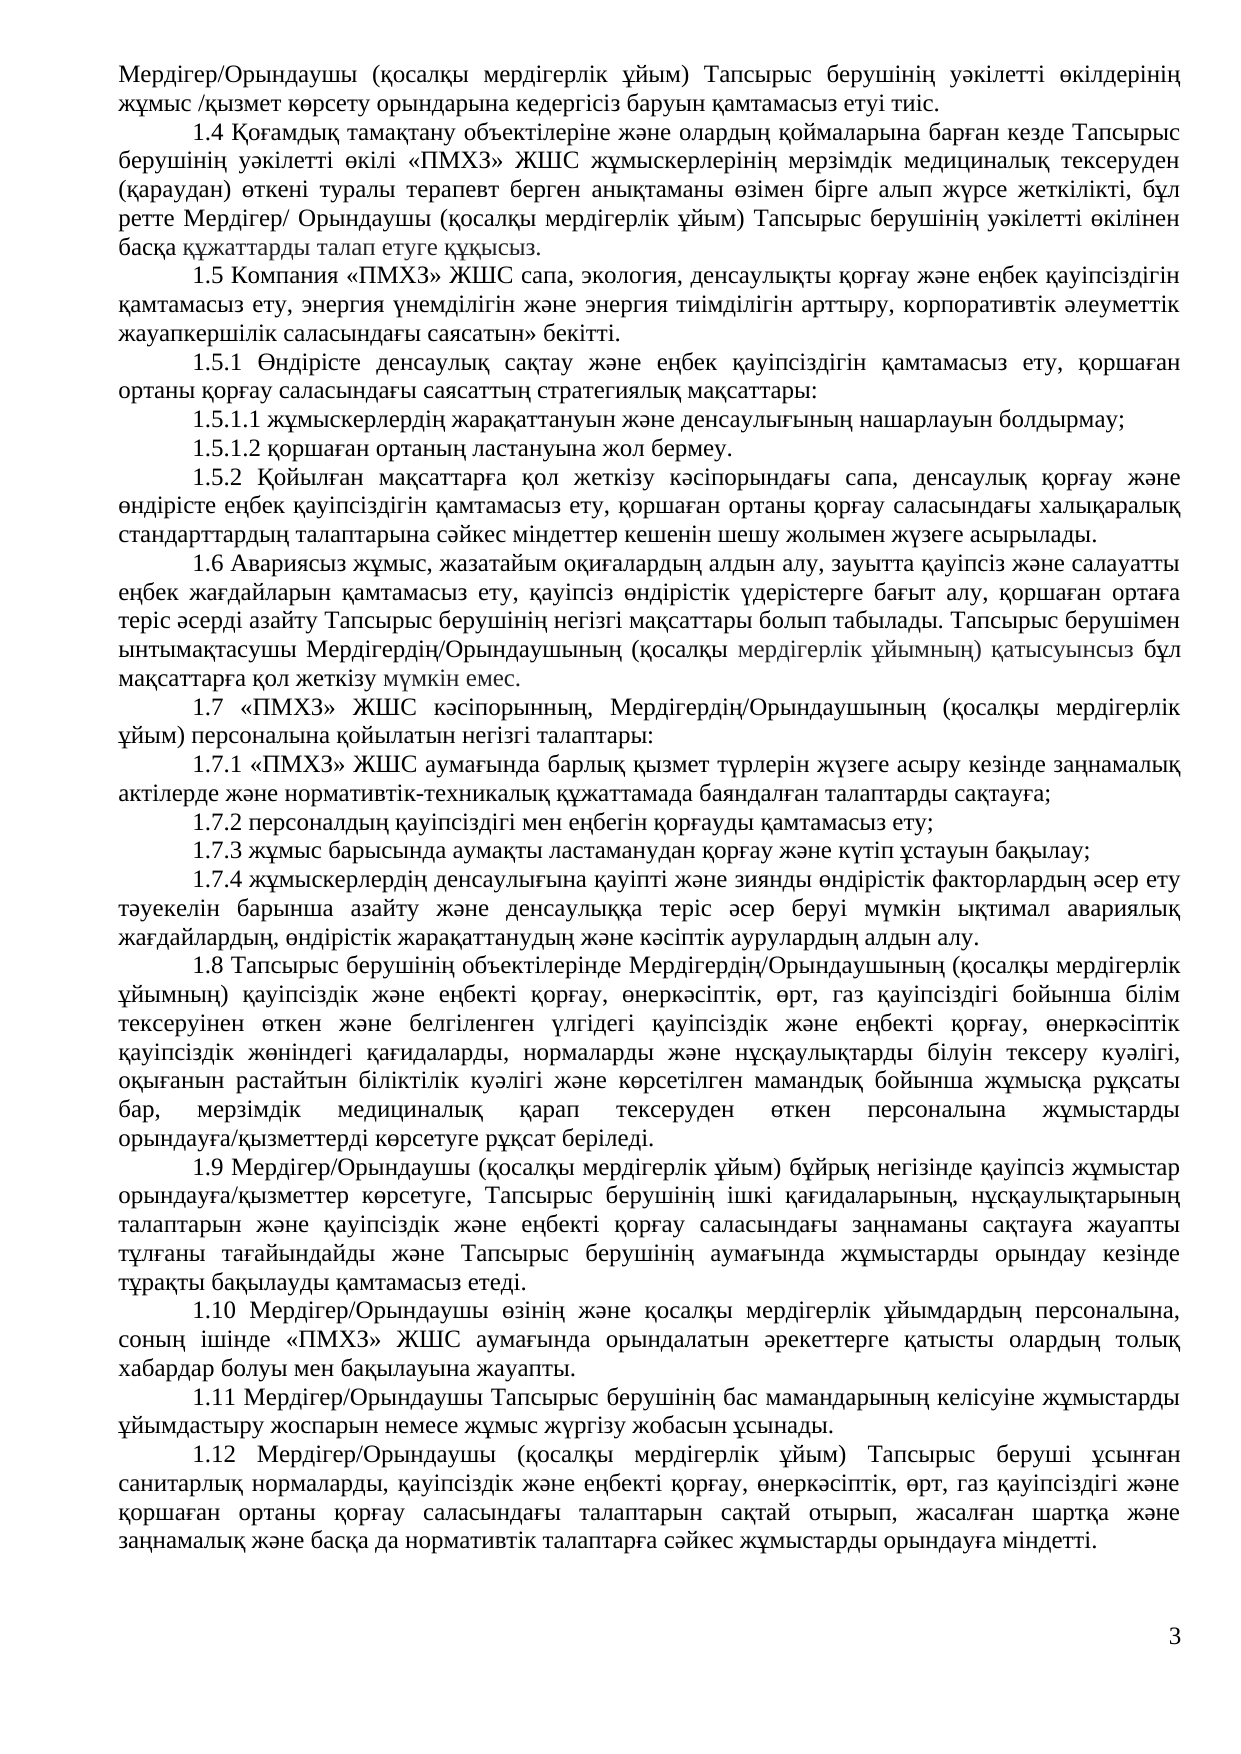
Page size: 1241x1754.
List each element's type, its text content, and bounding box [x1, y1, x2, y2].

text 1.5 Компания «ПМХЗ» ЖШС сапа, экология, денсаулықты қорғау және еңбек қауіпсіздігін қамтамасыз ету, энергия үнемділігін және энергия тиімділігін арттыру, корпоративтік әлеуметтік жауапкершілік саласындағы саясатын» бекітті. [118, 260, 1181, 347]
text 1.9 Мердігер/Орындаушы (қосалқы мердігерлік ұйым) бұйрық негізінде қауіпсіз жұмыстар орындауға/қызметтер көрсетуге, Тапсырыс берушінің ішкі қағидаларының, нұсқаулықтарының талаптарын және қауіпсіздік және еңбекті қорғау саласындағы заңнаманы сақтауға жауапты тұлғаны тағайындайды және Тапсырыс берушінің аумағында жұмыстарды орындау кезінде тұрақты бақылауды қамтамасыз етеді. [118, 1152, 1181, 1295]
text 1.7.1 «ПМХЗ» ЖШС аумағында барлық қызмет түрлерін жүзеге асыру кезінде заңнамалық актілерде және нормативтік-техникалық құжаттамада баяндалған талаптарды сақтауға; [118, 749, 1181, 807]
text 1.8 Тапсырыс берушінің объектілерінде Мердігердің/Орындаушының (қосалқы мердігерлік ұйымның) қауіпсіздік және еңбекті қорғау, өнеркәсіптік, өрт, газ қауіпсіздігі бойынша білім тексеруінен өткен және белгіленген үлгідегі қауіпсіздік және еңбекті қорғау, өнеркәсіптік қауіпсіздік жөніндегі қағидаларды, нормаларды және нұсқаулықтарды білуін тексеру куәлігі, оқығанын растайтын біліктілік куәлігі және көрсетілген мамандық бойынша жұмысқа рұқсаты бар, мерзімдік медициналық қарап тексеруден өткен персоналына жұмыстарды орындауға/қызметтерді көрсетуге рұқсат беріледі. [118, 950, 1181, 1152]
text 1.5.1.2 қоршаған ортаның ластануына жол бермеу. [118, 433, 1181, 462]
text 1.7.2 персоналдың қауіпсіздігі мен еңбегін қорғауды қамтамасыз ету; [118, 807, 1181, 835]
text 1.7.4 жұмыскерлердің денсаулығына қауіпті және зиянды өндірістік факторлардың әсер ету тәуекелін барынша азайту және денсаулыққа теріс әсер беруі мүмкін ықтимал авариялық жағдайлардың, өндірістік жарақаттанудың және кәсіптік аурулардың алдын алу. [118, 864, 1181, 950]
text 1.5.1 Өндірісте денсаулық сақтау және еңбек қауіпсіздігін қамтамасыз ету, қоршаған ортаны қорғау саласындағы саясаттың стратегиялық мақсаттары: [118, 347, 1181, 404]
text 1.5.1.1 жұмыскерлердің жарақаттануын және денсаулығының нашарлауын болдырмау; [118, 404, 1181, 433]
text 1.6 Авариясыз жұмыс, жазатайым оқиғалардың алдын алу, зауытта қауіпсіз және салауатты еңбек жағдайларын қамтамасыз ету, қауіпсіз өндірістік үдерістерге бағыт алу, қоршаған ортаға теріс әсерді азайту Тапсырыс берушінің негізгі мақсаттары болып табылады. Тапсырыс берушімен ынтымақтасушы Мердігердің/Орындаушының (қосалқы мердігерлік ұйымның) қатысуынсыз бұл мақсаттарға қол жеткізу мүмкін емес. [118, 548, 1181, 692]
text 1.11 Мердігер/Орындаушы Тапсырыс берушінің бас мамандарының келісуіне жұмыстарды ұйымдастыру жоспарын немесе жұмыс жүргізу жобасын ұсынады. [118, 1382, 1181, 1439]
text 1.10 Мердігер/Орындаушы өзінің және қосалқы мердігерлік ұйымдардың персоналына, соның ішінде «ПМХЗ» ЖШС аумағында орындалатын әрекеттерге қатысты олардың толық хабардар болуы мен бақылауына жауапты. [118, 1295, 1181, 1382]
text 1.7 «ПМХЗ» ЖШС кәсіпорынның, Мердігердің/Орындаушының (қосалқы мердігерлік ұйым) персоналына қойылатын негізгі талаптары: [118, 692, 1181, 749]
text 1.5.2 Қойылған мақсаттарға қол жеткізу кәсіпорындағы сапа, денсаулық қорғау және өндірісте еңбек қауіпсіздігін қамтамасыз ету, қоршаған ортаны қорғау саласындағы халықаралық стандарттардың талаптарына сәйкес міндеттер кешенін шешу жолымен жүзеге асырылады. [118, 462, 1181, 548]
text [118, 59, 1181, 117]
text 1.12 Мердігер/Орындаушы (қосалқы мердігерлік ұйым) Тапсырыс беруші ұсынған санитарлық нормаларды, қауіпсіздік және еңбекті қорғау, өнеркәсіптік, өрт, газ қауіпсіздігі және қоршаған ортаны қорғау саласындағы талаптарын сақтай отырып, жасалған шартқа және заңнамалық және басқа да нормативтік талаптарға сәйкес жұмыстарды орындауға міндетті. [118, 1439, 1181, 1554]
text 1.7.3 жұмыс барысында аумақты ластаманудан қорғау және күтіп ұстауын бақылау; [118, 835, 1181, 864]
text 1.4 Қоғамдық тамақтану объектілеріне және олардың қоймаларына барған кезде Тапсырыс берушінің уәкілетті өкілі «ПМХЗ» ЖШС жұмыскерлерінің мерзімдік медициналық тексеруден (қараудан) өткені туралы терапевт берген анықтаманы өзімен бірге алып жүрсе жеткілікті, бұл ретте Мердігер/ Орындаушы (қосалқы мердігерлік ұйым) Тапсырыс берушінің уәкілетті өкілінен басқа құжаттарды талап етуге құқысыз. [118, 117, 1181, 260]
